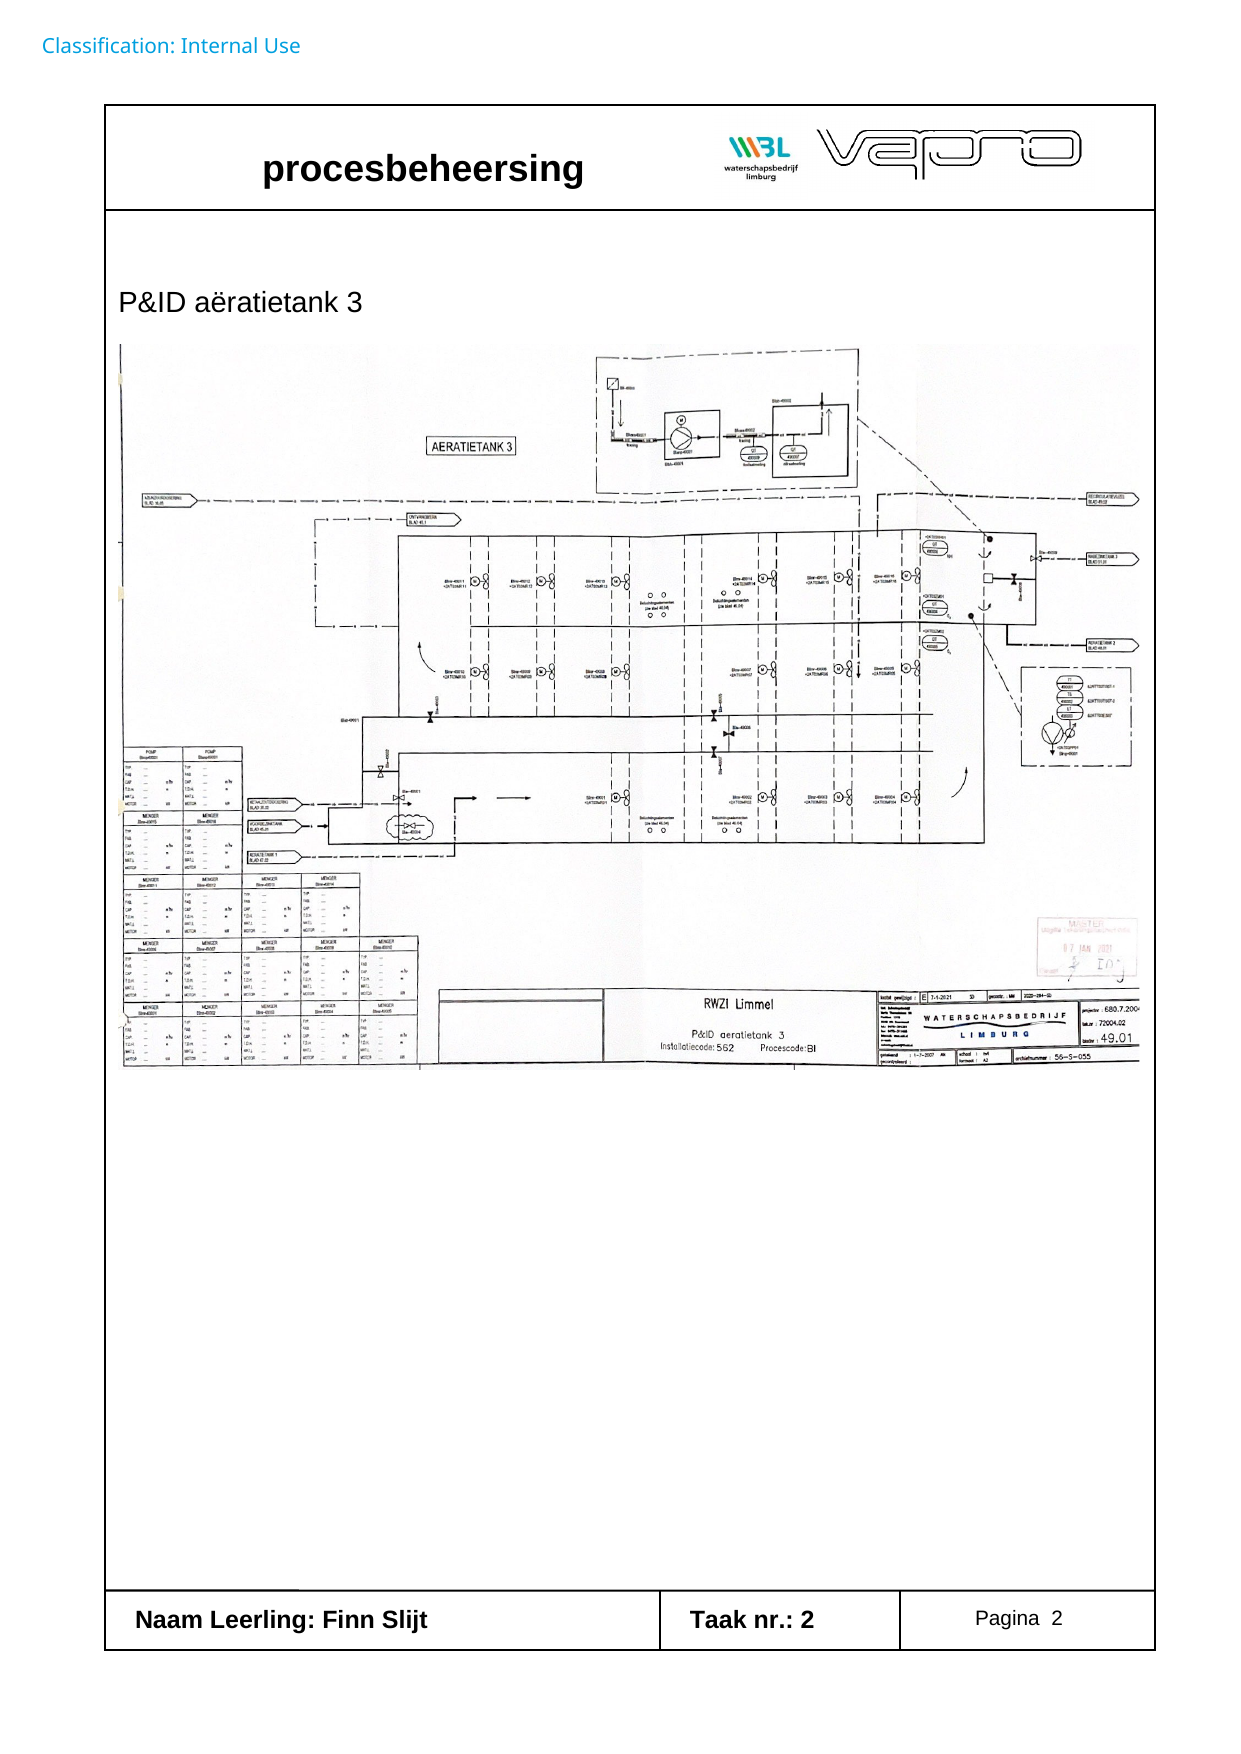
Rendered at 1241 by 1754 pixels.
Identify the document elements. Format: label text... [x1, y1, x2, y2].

text P&ID aëratietank 3 [118, 284, 1146, 318]
picture [714, 112, 808, 200]
picture [809, 120, 1095, 192]
